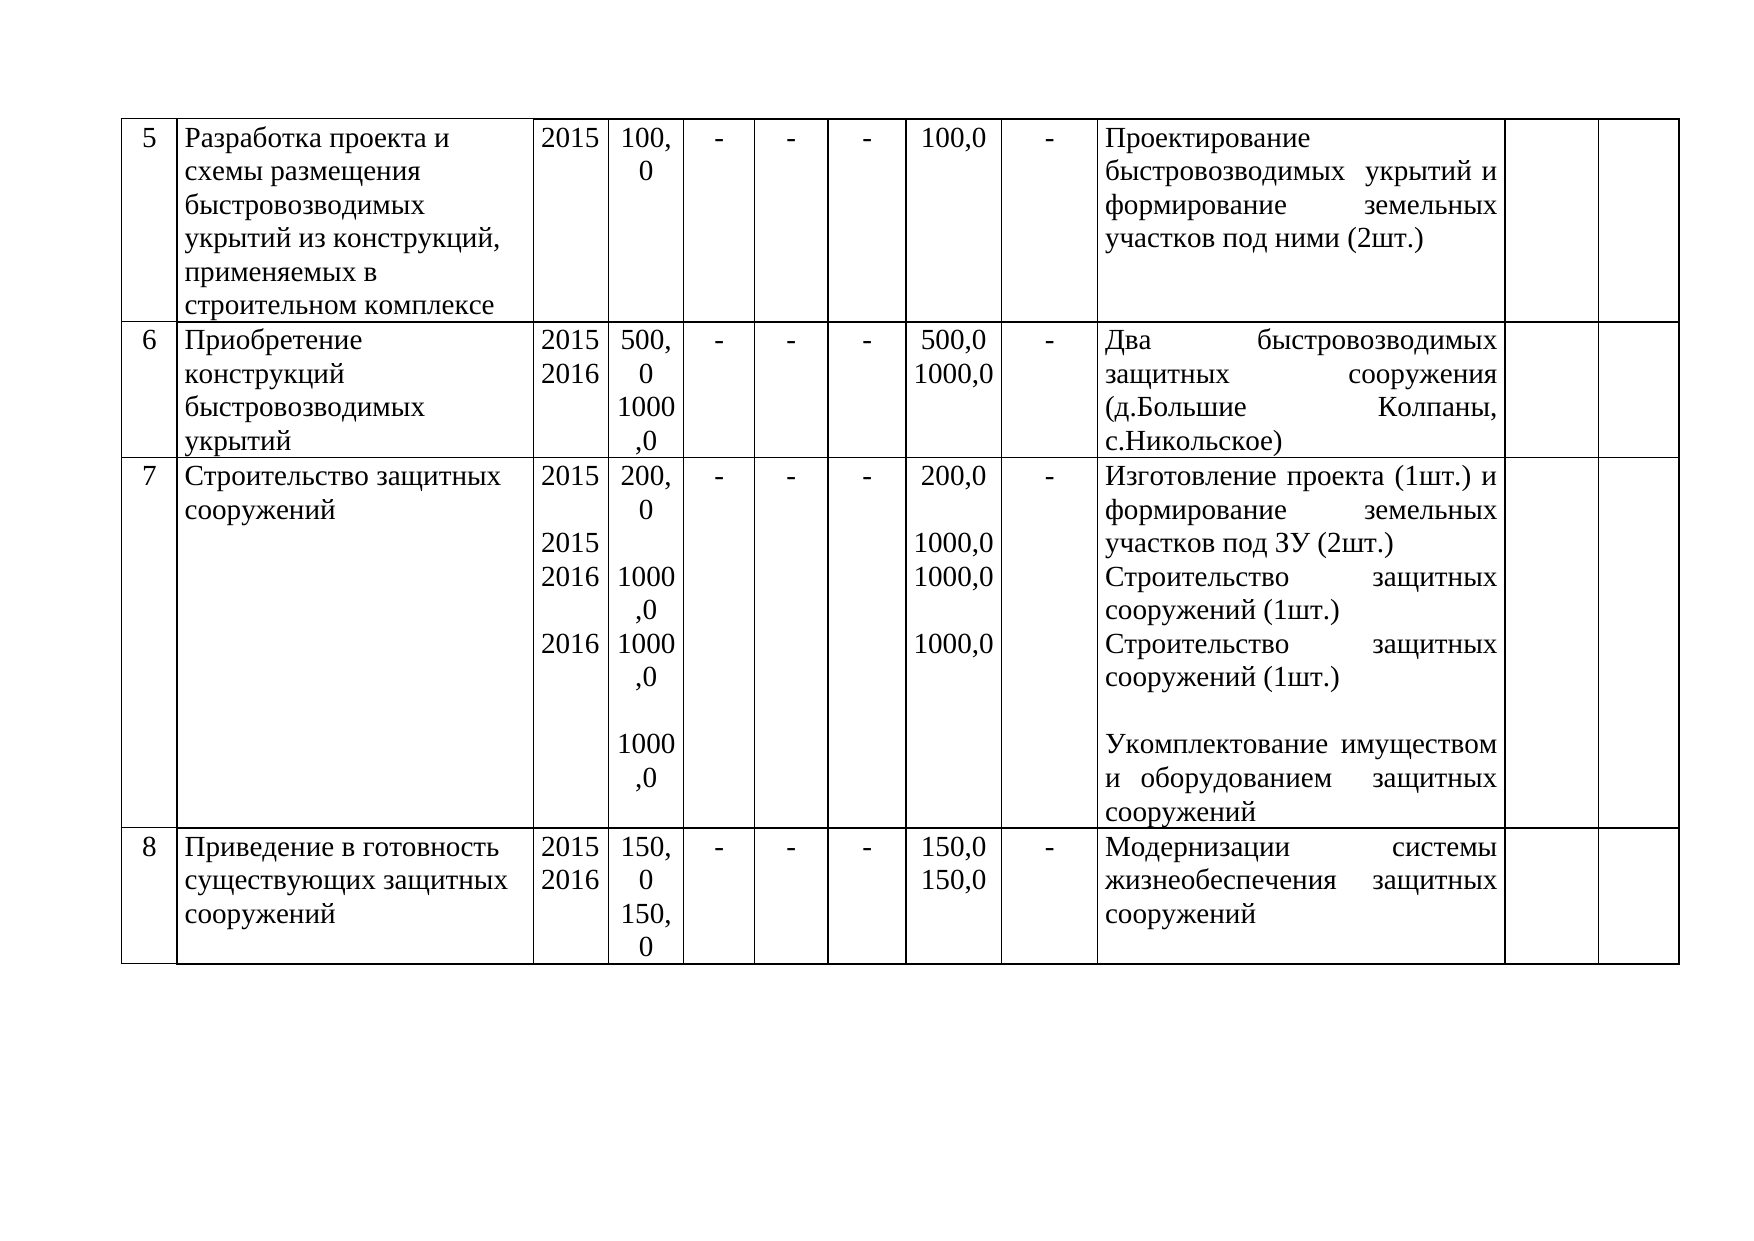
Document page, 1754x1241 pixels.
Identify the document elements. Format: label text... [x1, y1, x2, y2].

table_cell - [755, 829, 827, 963]
table_cell [1506, 829, 1598, 963]
table_cell - [1002, 120, 1097, 321]
table_cell Модернизации системы жизнеобеспечения защитных сооружений [1098, 829, 1504, 963]
table_cell - [829, 829, 905, 963]
table_cell Приведение в готовность существующих защитных сооружений [178, 829, 533, 963]
table_cell [1506, 120, 1598, 321]
table_cell Строительство защитных сооружений [178, 458, 533, 827]
table_cell - [684, 829, 754, 963]
table_cell - [755, 120, 827, 321]
table_cell 7 [122, 458, 176, 827]
table_cell [1599, 323, 1678, 457]
table_cell 8 [122, 828, 176, 963]
table_cell 2015 [534, 120, 608, 321]
table_cell 200,0 1000,0 1000,0 1000,0 [609, 458, 683, 827]
table_cell Изготовление проекта (1шт.) и формирование земельных участков под ЗУ (2шт.) Строительство защитных сооружений (1шт.) Строительство защитных сооружений (1шт.) Укомплектование имуществом и оборудованием защитных сооружений [1098, 458, 1504, 827]
table_cell 150,0 150,0 [609, 829, 683, 963]
table_cell Проектирование быстровозводимых укрытий и формирование земельных участков под ними (2шт.) [1098, 120, 1504, 321]
table_cell 6 [122, 322, 176, 457]
table_cell [1506, 323, 1598, 457]
table_cell 150,0 150,0 [907, 829, 1001, 963]
table_cell 2015 2016 [534, 829, 608, 963]
table_cell - [755, 323, 827, 457]
table_cell - [829, 323, 905, 457]
table_cell [1599, 829, 1678, 963]
table_cell - [829, 120, 905, 321]
table_cell - [1002, 458, 1097, 827]
table_cell 2015 2016 [534, 323, 608, 457]
table_cell 200,0 1000,0 1000,0 1000,0 [907, 458, 1001, 827]
table_cell 500,0 1000,0 [907, 323, 1001, 457]
table_cell - [1002, 829, 1097, 963]
table_cell 5 [122, 119, 176, 321]
table_cell [1506, 458, 1598, 827]
table_cell 500,0 1000,0 [609, 323, 683, 457]
table_cell - [684, 458, 754, 827]
table_cell - [755, 458, 827, 827]
table_cell Приобретение конструкций быстровозводимых укрытий [178, 323, 533, 457]
table_cell 100,0 [907, 120, 1001, 321]
table_cell 100,0 [609, 120, 683, 321]
table_cell [1599, 120, 1678, 321]
table_cell - [1002, 323, 1097, 457]
table_cell 2015 2015 2016 2016 [534, 458, 608, 827]
table_cell [1599, 458, 1678, 827]
table_cell - [684, 323, 754, 457]
table_cell - [684, 120, 754, 321]
table_cell - [829, 458, 905, 827]
table_cell Два быстровозводимых защитных сооружения (д.Большие Колпаны, с.Никольское) [1098, 323, 1504, 457]
table_cell Разработка проекта и схемы размещения быстровозводимых укрытий из конструкций, применяемых в строительном комплексе [178, 119, 533, 321]
